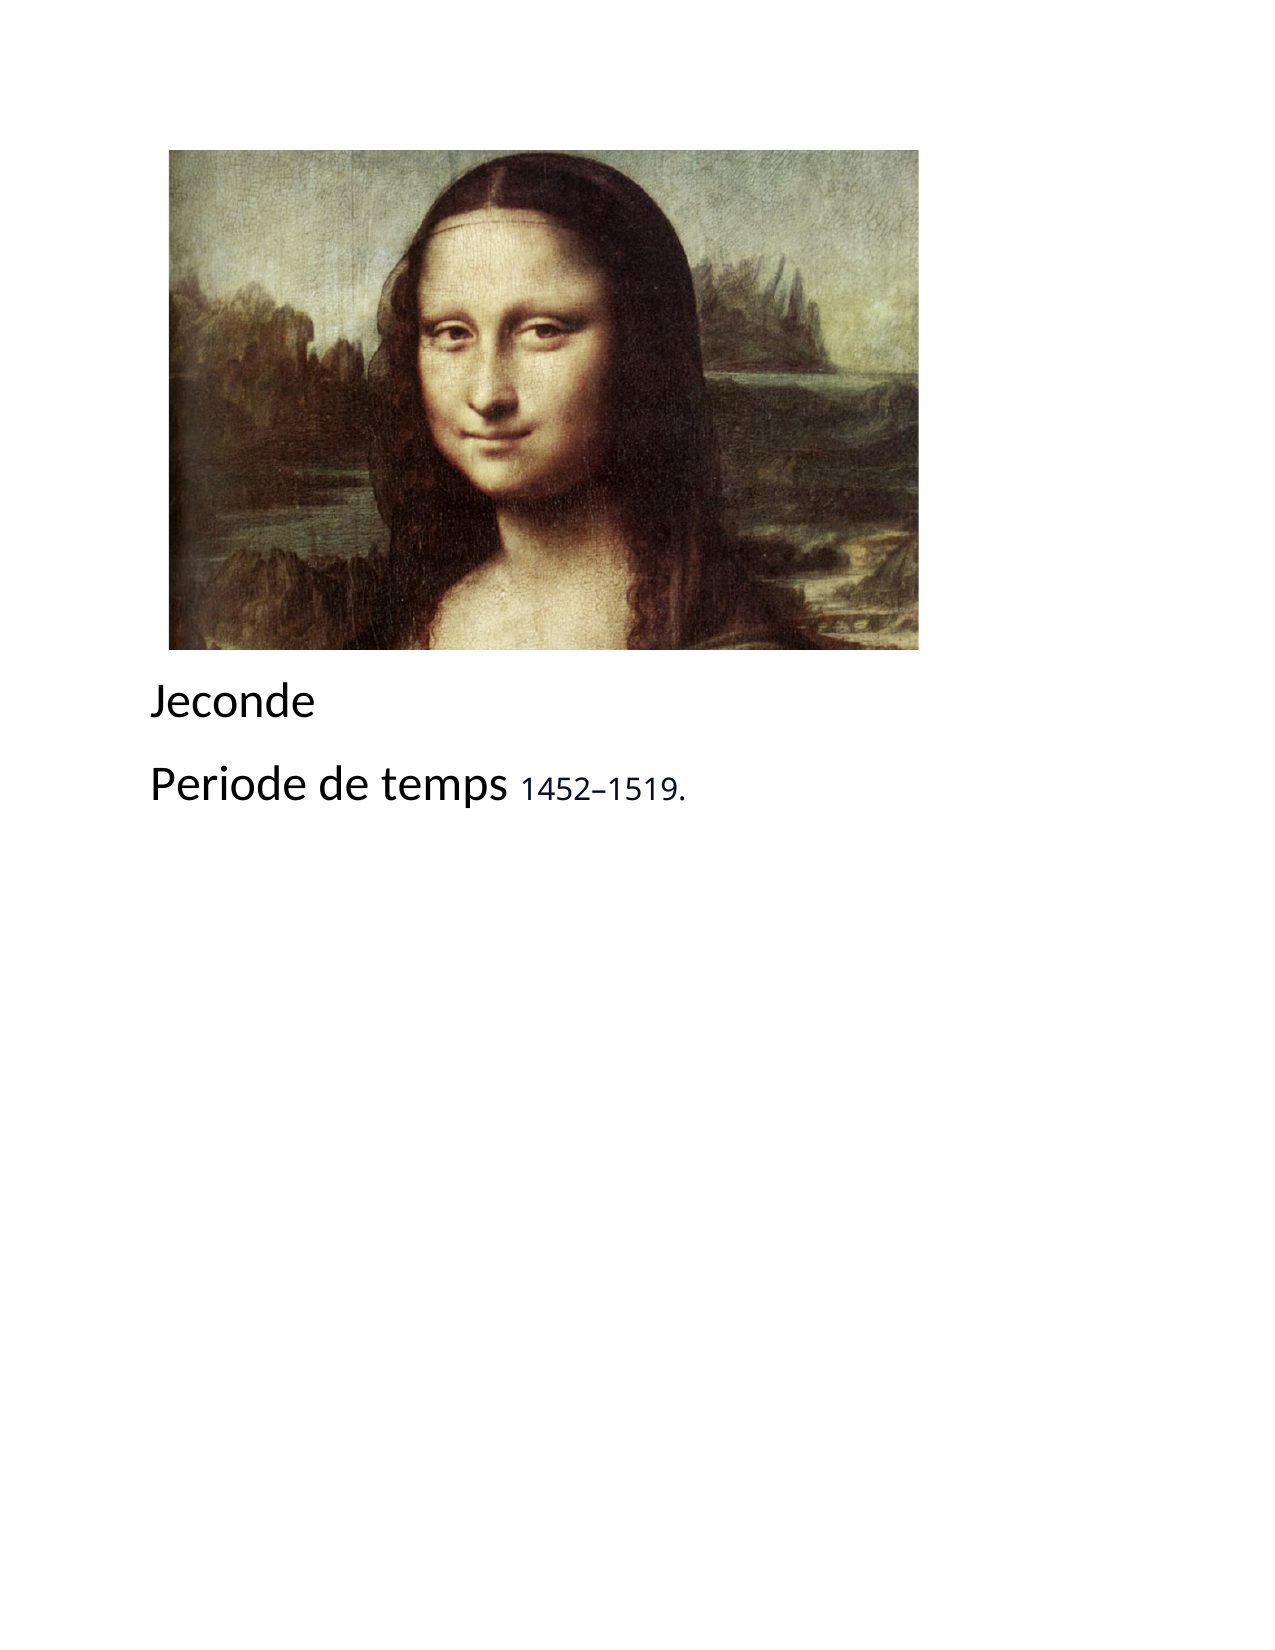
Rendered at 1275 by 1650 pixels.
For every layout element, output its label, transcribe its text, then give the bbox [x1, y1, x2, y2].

text Periode de temps 1452–1519. [150, 751, 1125, 812]
text Jeconde [150, 669, 1125, 730]
